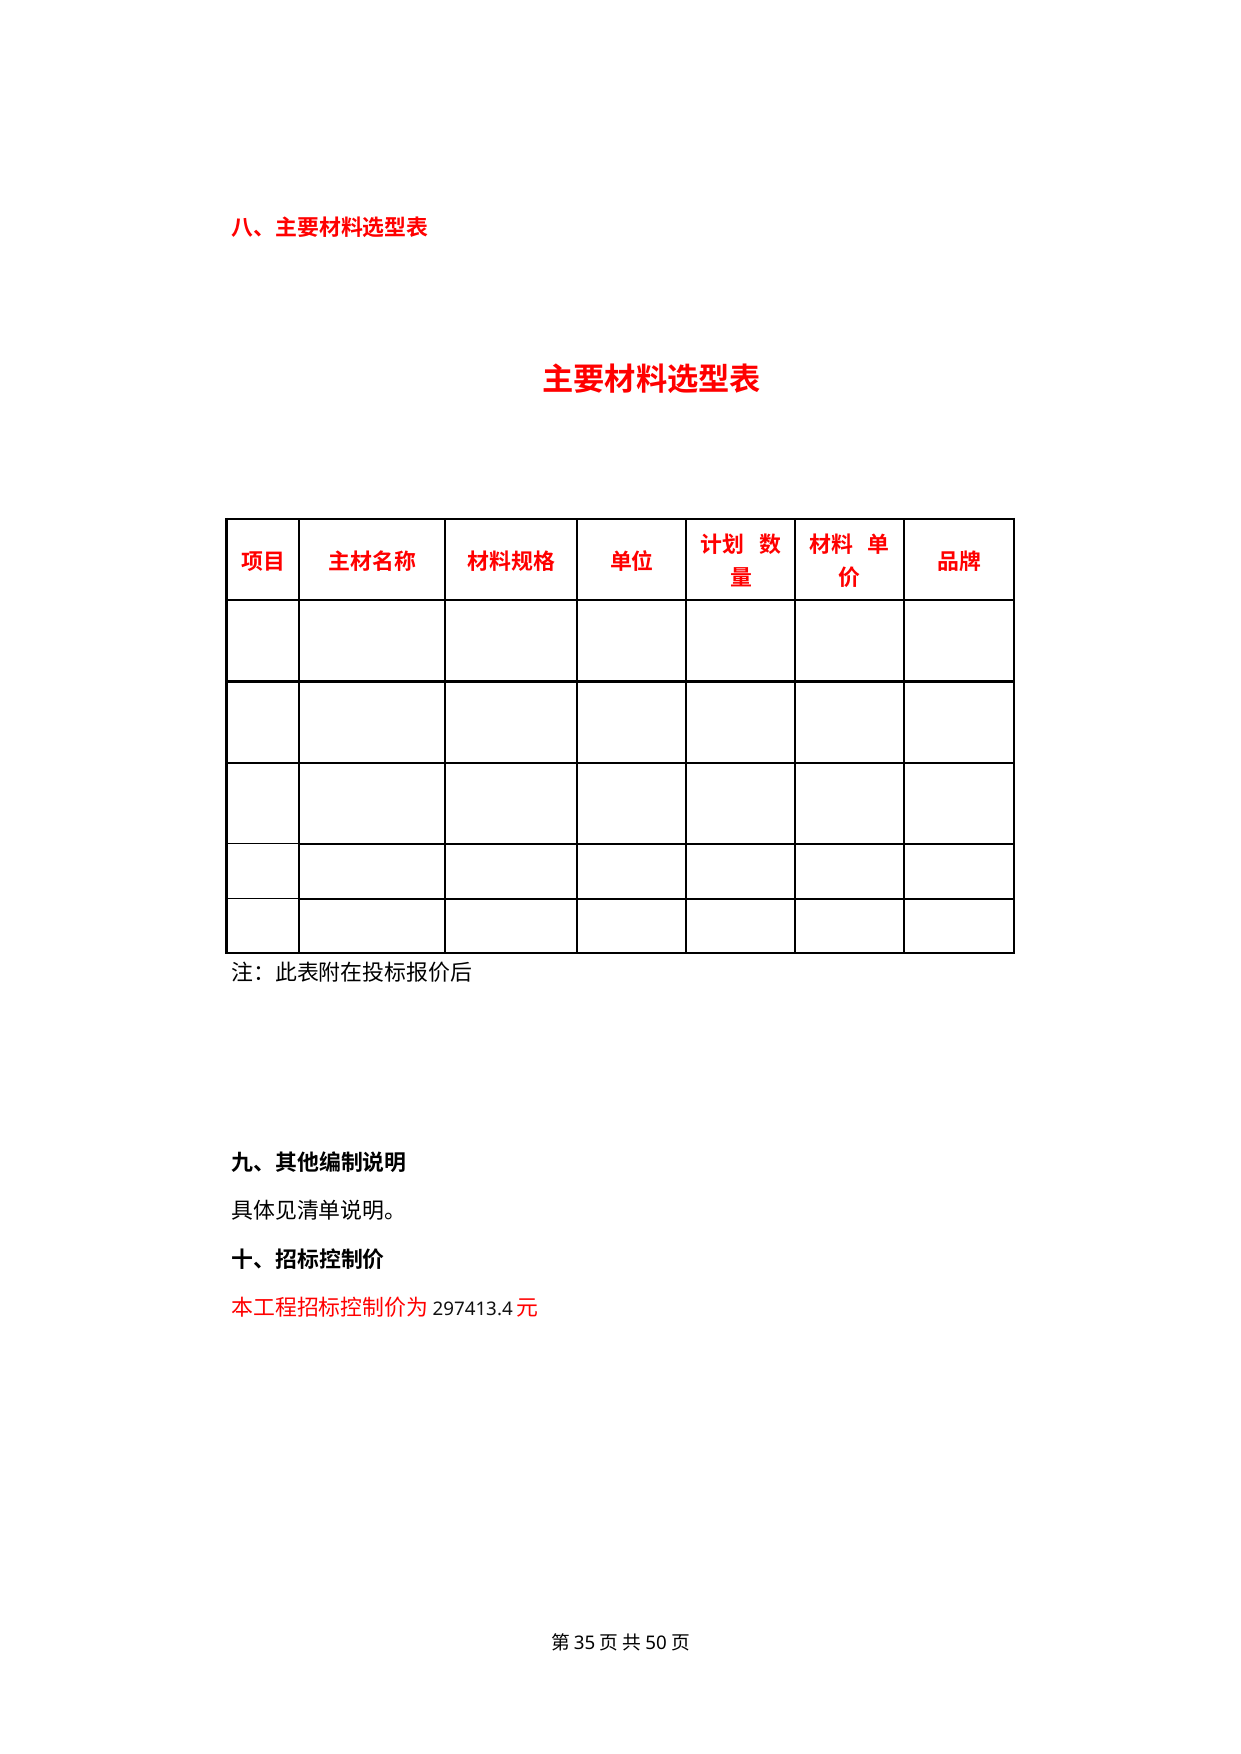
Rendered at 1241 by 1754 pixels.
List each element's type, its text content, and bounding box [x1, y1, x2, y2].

table_header 单位 [578, 520, 685, 599]
table_cell [446, 601, 576, 680]
table_cell [687, 683, 794, 762]
table_cell [228, 764, 298, 843]
table_cell [300, 900, 444, 952]
table_cell [578, 764, 685, 843]
table_header 主材名称 [300, 520, 444, 599]
table_cell [905, 764, 1013, 843]
table_cell [578, 601, 685, 680]
text 具体见清单说明。 [187, 1193, 1053, 1226]
table_cell [905, 601, 1013, 680]
table_cell [796, 683, 903, 762]
table_cell [796, 601, 903, 680]
table_cell [228, 844, 298, 897]
table_cell [578, 845, 685, 897]
text 九、其他编制说明 [187, 1145, 1053, 1177]
table_cell [578, 900, 685, 952]
table_header 计划 数量 [687, 520, 794, 599]
table_cell [905, 900, 1013, 952]
table_cell [228, 683, 298, 762]
table_cell [300, 601, 444, 680]
table_cell [446, 764, 576, 843]
table_cell [300, 845, 444, 897]
table_cell [446, 683, 576, 762]
text 本工程招标控制价为297413.4元 [187, 1290, 1053, 1322]
table_cell [905, 845, 1013, 897]
table_cell [687, 845, 794, 897]
table_header 品牌 [905, 520, 1013, 599]
text 主要材料选型表 [187, 344, 1053, 409]
table_cell [446, 845, 576, 897]
table_cell [228, 899, 298, 952]
text 注：此表附在投标报价后 [187, 954, 1053, 987]
table_cell [796, 845, 903, 897]
table_cell [228, 601, 298, 680]
table_header 材料规格 [446, 520, 576, 599]
text 八、主要材料选型表 [187, 209, 1053, 242]
table_cell [796, 764, 903, 843]
table_cell [687, 601, 794, 680]
table_header 材料 单价 [796, 520, 903, 599]
table_cell [905, 683, 1013, 762]
table_cell [446, 900, 576, 952]
table_cell [687, 764, 794, 843]
table_header 项目 [228, 520, 298, 599]
text 十、招标控制价 [187, 1241, 1053, 1274]
table_cell [796, 900, 903, 952]
table_cell [300, 683, 444, 762]
table_cell [687, 900, 794, 952]
table_cell [300, 764, 444, 843]
table_cell [578, 683, 685, 762]
